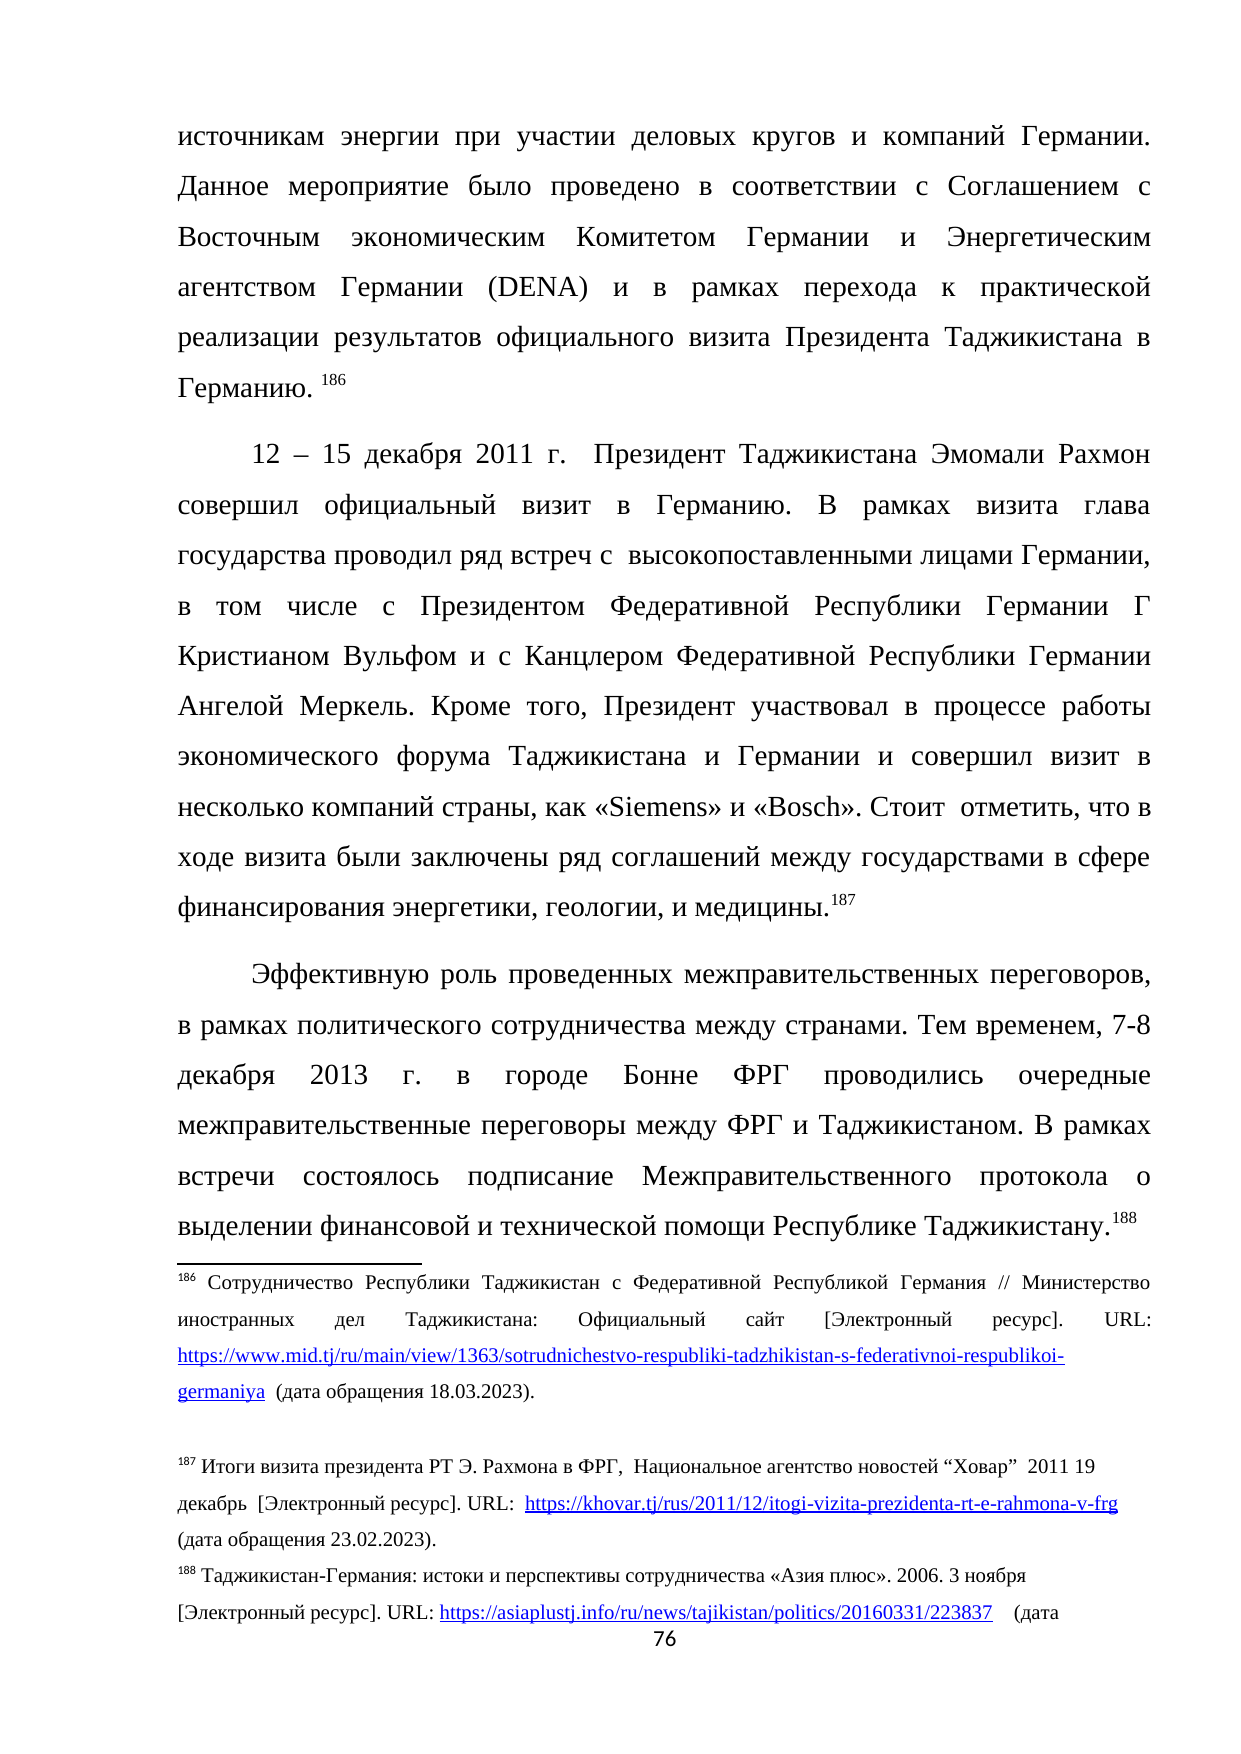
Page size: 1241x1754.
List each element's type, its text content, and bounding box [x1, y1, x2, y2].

text 12 – 15 декабря 2011 г. Президент Таджикистана Эмомали Рахмон совершил официальный визит в Германию. В рамках визита глава государства проводил ряд встреч с высокопоставленными лицами Германии, в том числе с Президентом Федеративной Республики Германии Г Кристианом Вульфом и с Канцлером Федеративной Республики Германии Ангелой Меркель. Кроме того, Президент участвовал в процессе работы экономического форума Таджикистана и Германии и совершил визит в несколько компаний страны, как «Siemens» и «Bosch». Стоит отметить, что в ходе визита были заключены ряд соглашений между государствами в сфере финансирования энергетики, геологии, и медицины. [177, 437, 1152, 923]
text Эффективную роль проведенных межправительственных переговоров, в рамках политического сотрудничества между странами. Тем временем, 7-8 декабря 2013 г. в городе Бонне ФРГ проводились очередные межправительственные переговоры между ФРГ и Таджикистаном. В рамках встречи состоялось подписание Межправительственного протокола о выделении финансовой и технической помощи Республике Таджикистану. [177, 956, 1152, 1242]
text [177, 118, 1152, 403]
